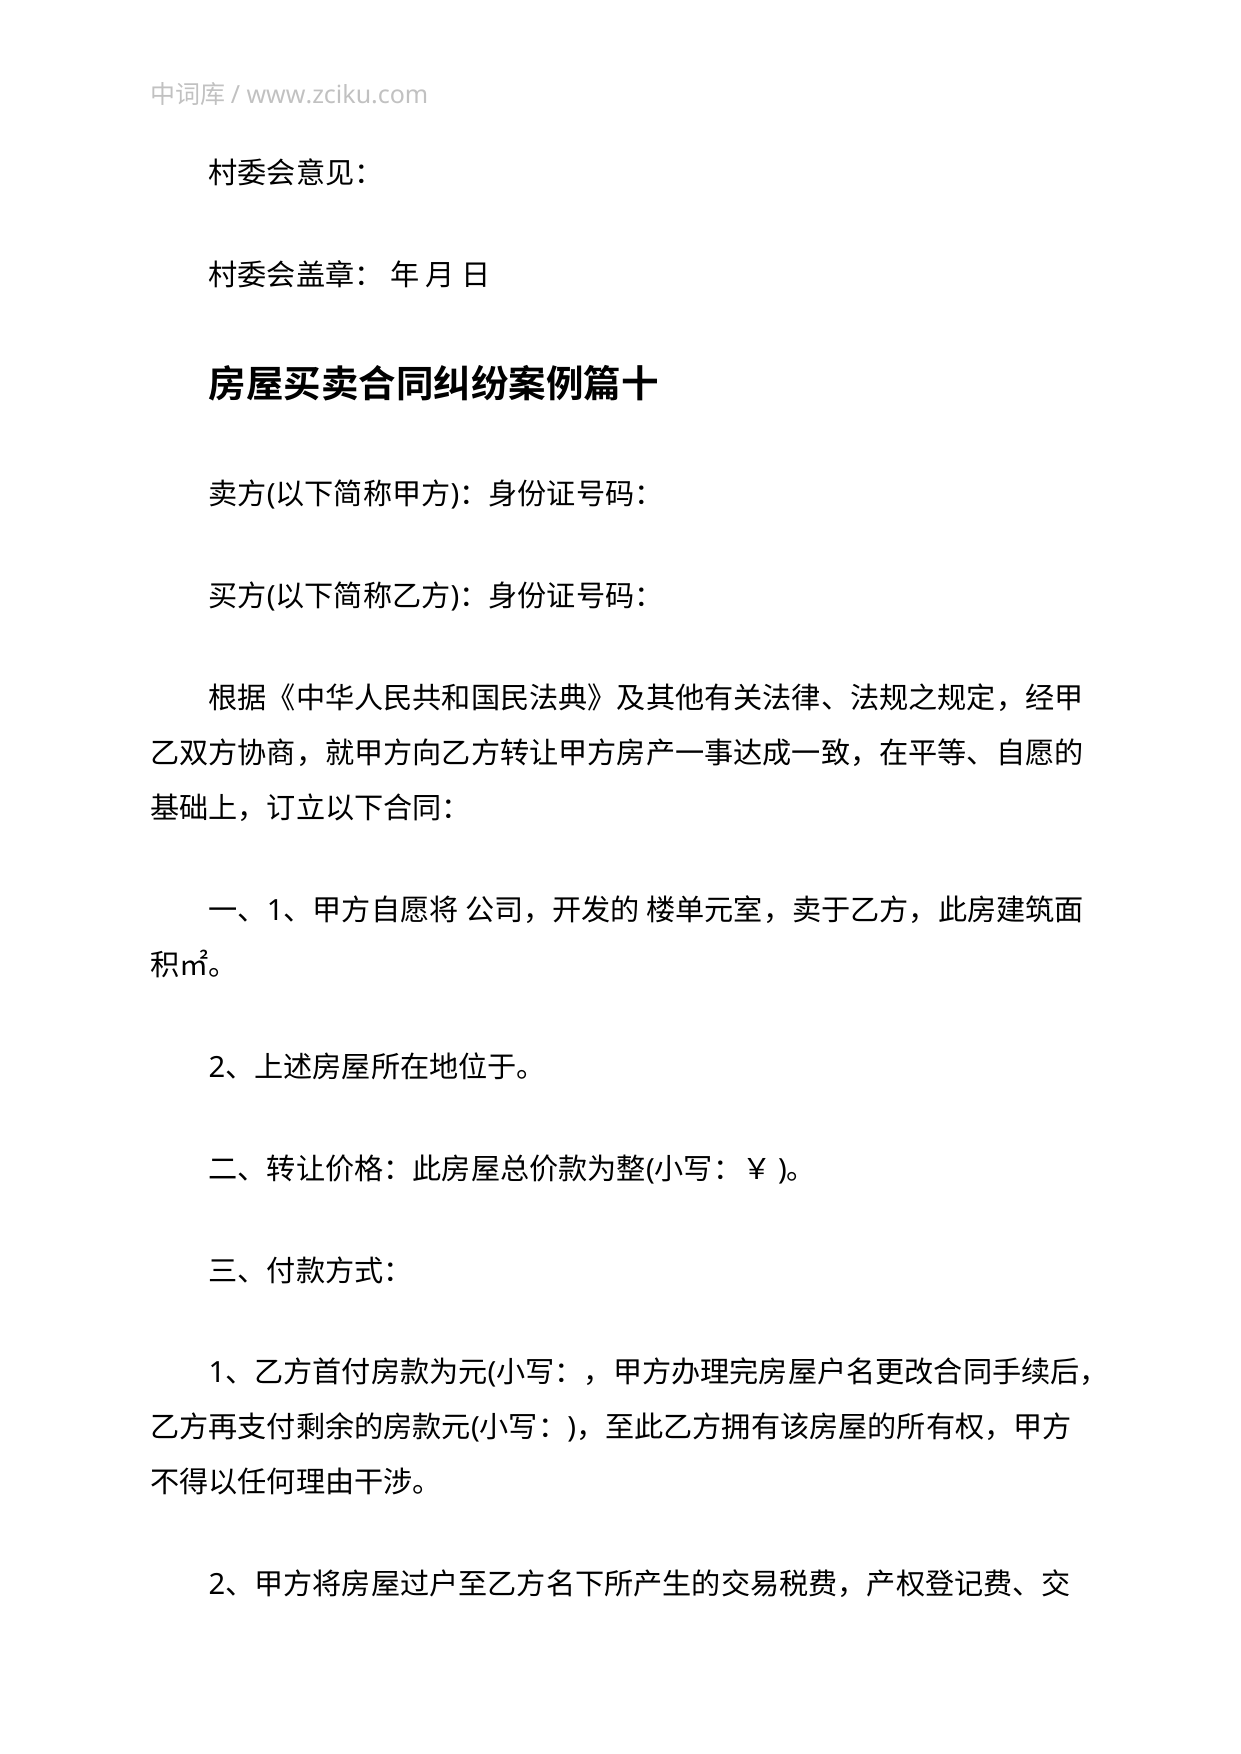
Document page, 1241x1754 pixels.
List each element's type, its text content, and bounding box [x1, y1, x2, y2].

text 根据《中华人民共和国民法典》及其他有关法律、法规之规定，经甲乙双方协商，就甲方向乙方转让甲方房产一事达成一致，在平等、自愿的基础上，订立以下合同： [150, 675, 1090, 827]
text 村委会意见： [150, 150, 1090, 192]
text 1、乙方首付房款为元(小写：，甲方办理完房屋户名更改合同手续后，乙方再支付剩余的房款元(小写：)，至此乙方拥有该房屋的所有权，甲方不得以任何理由干涉。 [150, 1349, 1090, 1501]
text 二、转让价格：此房屋总价款为整(小写：￥ )。 [150, 1145, 1090, 1188]
text 买方(以下简称乙方)：身份证号码： [150, 573, 1090, 615]
text 卖方(以下简称甲方)：身份证号码： [150, 471, 1090, 513]
text 一、1、甲方自愿将 公司，开发的 楼单元室，卖于乙方，此房建筑面积㎡。 [150, 886, 1090, 984]
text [150, 1561, 1090, 1603]
text 2、上述房屋所在地位于。 [150, 1043, 1090, 1086]
text 房屋买卖合同纠纷案例篇十 [150, 353, 1090, 408]
text 三、付款方式： [150, 1247, 1090, 1289]
text 村委会盖章： 年 月 日 [150, 252, 1090, 294]
